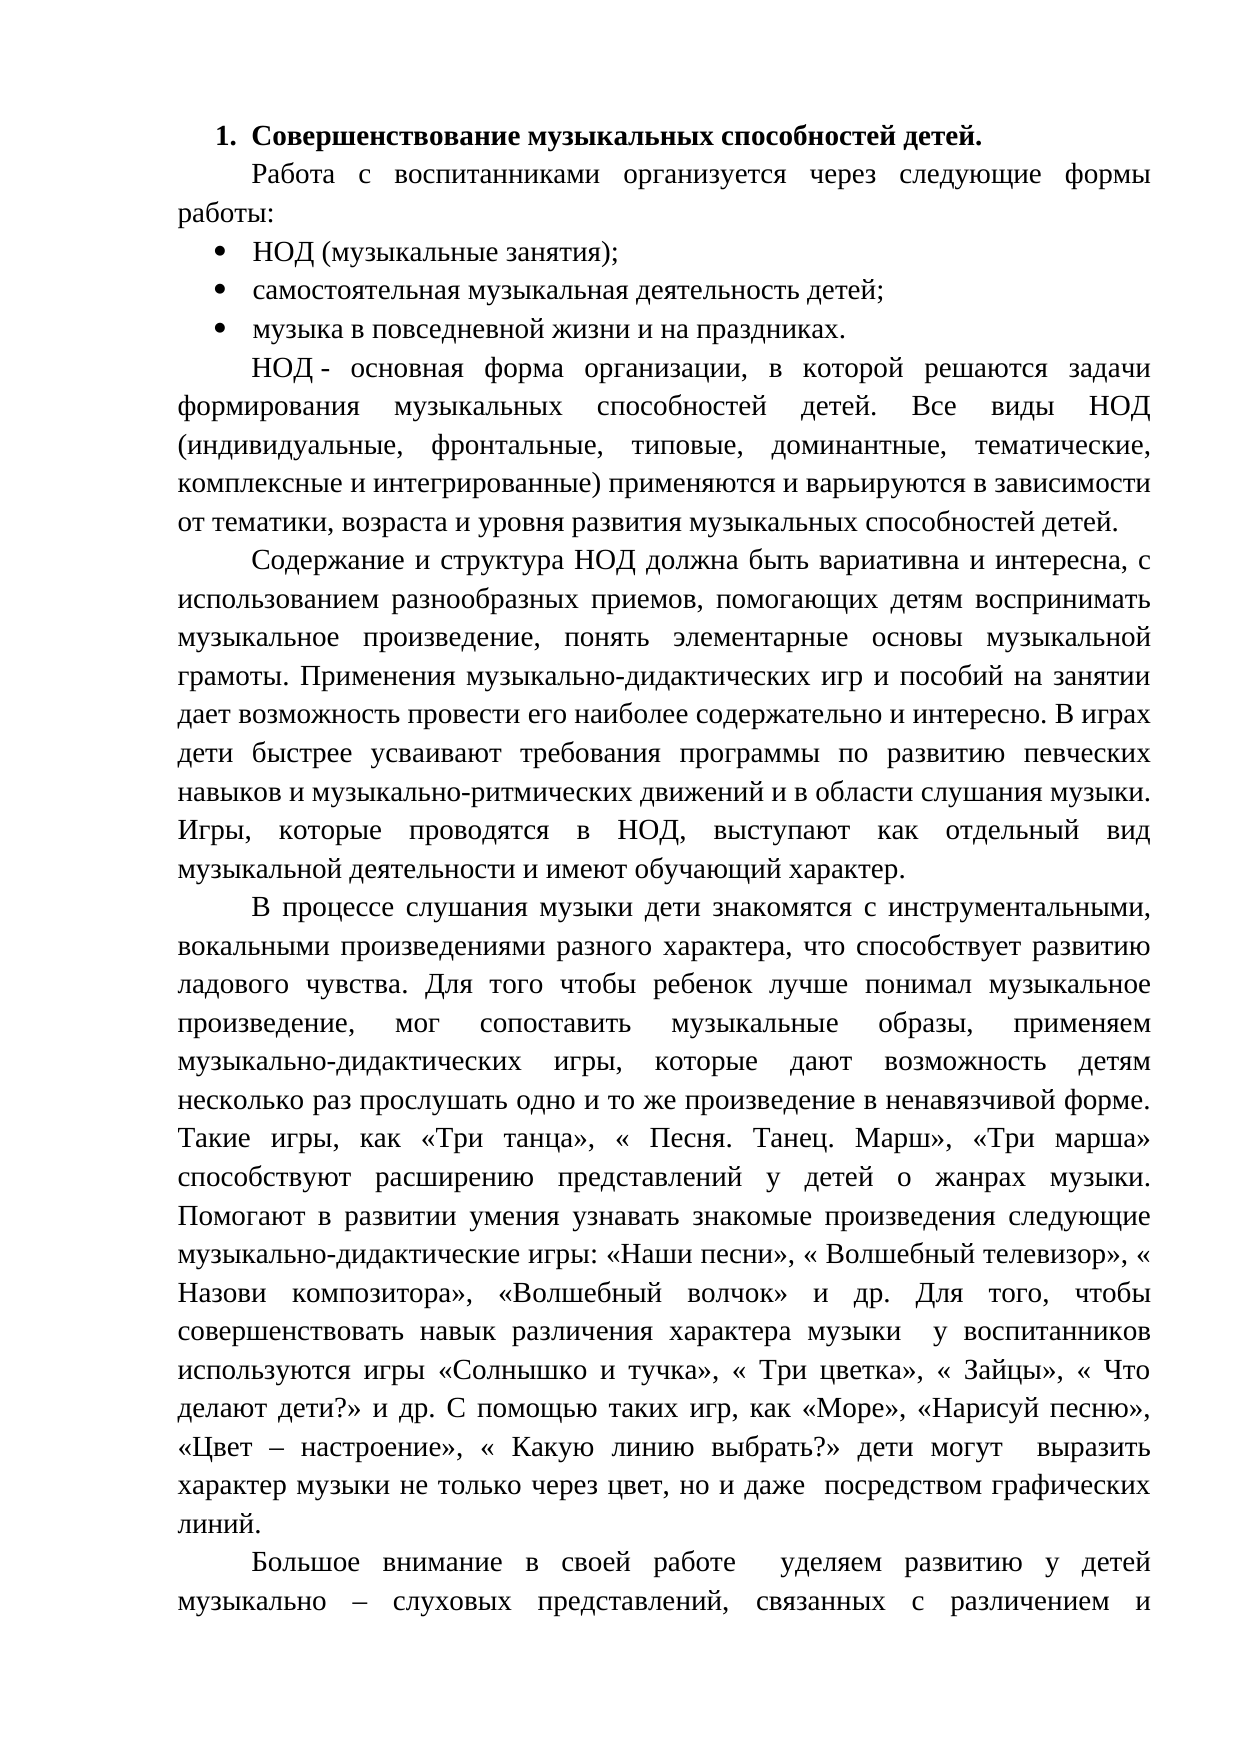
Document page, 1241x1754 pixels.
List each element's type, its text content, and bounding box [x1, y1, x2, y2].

text В процессе слушания музыки дети знакомятся с инструментальными, вокальными произведениями разного характера, что способствует развитию ладового чувства. Для того чтобы ребенок лучше понимал музыкальное произведение, мог сопоставить музыкальные образы, применяем музыкально-дидактических игры, которые дают возможность детям несколько раз прослушать одно и то же произведение в ненавязчивой форме. Такие игры, как «Три танца», « Песня. Танец. Марш», «Три марша» способствуют расширению представлений у детей о жанрах музыки. Помогают в развитии умения узнавать знакомые произведения следующие музыкально-дидактические игры: «Наши песни», « Волшебный телевизор», « Назови композитора», «Волшебный волчок» и др. Для того, чтобы совершенствовать навык различения характера музыки у воспитанников используются игры «Солнышко и тучка», « Три цветка», « Зайцы», « Что делают дети?» и др. С помощью таких игр, как «Море», «Нарисуй песню», «Цвет – настроение», « Какую линию выбрать?» дети могут выразить характер музыки не только через цвет, но и даже посредством графических линий. [177, 889, 1152, 1539]
text Работа с воспитанниками организуется через следующие формы работы: [177, 157, 1152, 229]
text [177, 1544, 1152, 1617]
text НОД - основная форма организации, в которой решаются задачи формирования музыкальных способностей детей. Все виды НОД (индивидуальные, фронтальные, типовые, доминантные, тематические, комплексные и интегрированные) применяются и варьируются в зависимости от тематики, возраста и уровня развития музыкальных способностей детей. [177, 350, 1152, 388]
list НОД (музыкальные занятия); [215, 234, 1152, 267]
text НОД - основная форма организации, в которой решаются задачи формирования музыкальных способностей детей. Все виды НОД (индивидуальные, фронтальные, типовые, доминантные, тематические, комплексные и интегрированные) применяются и варьируются в зависимости от тематики, возраста и уровня развития музыкальных способностей детей. [177, 499, 1152, 537]
text Содержание и структура НОД должна быть вариативна и интересна, с использованием разнообразных приемов, помогающих детям воспринимать музыкальное произведение, понять элементарные основы музыкальной грамоты. Применения музыкально-дидактических игр и пособий на занятии дает возможность провести его наиболее содержательно и интересно. В играх дети быстрее усваивают требования программы по развитию певческих навыков и музыкально-ритмических движений и в области слушания музыки. Игры, которые проводятся в НОД, выступают как отдельный вид музыкальной деятельности и имеют обучающий характер. [177, 542, 1152, 884]
list музыка в повседневной жизни и на праздниках. [215, 311, 1152, 345]
list Совершенствование музыкальных способностей детей. [177, 118, 1152, 152]
list самостоятельная музыкальная деятельность детей; [215, 272, 1152, 306]
